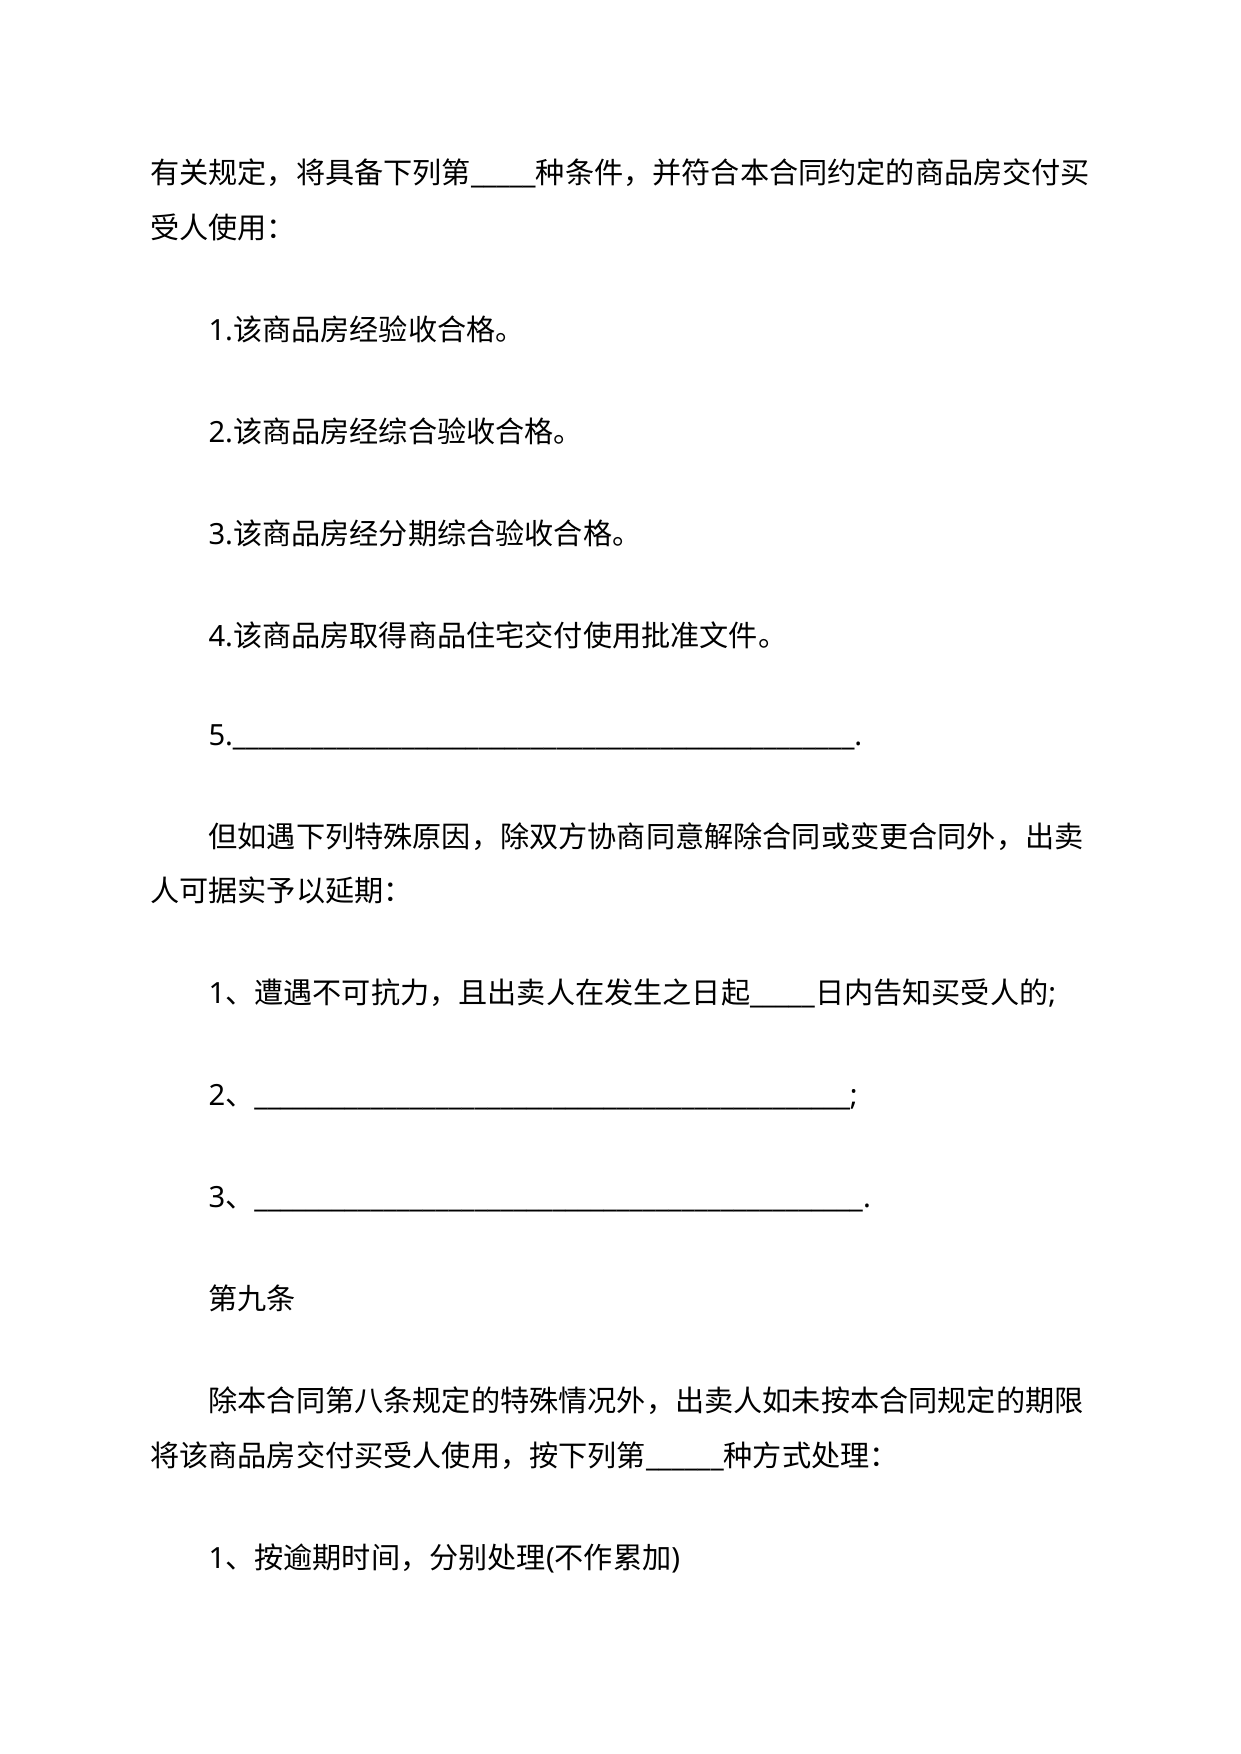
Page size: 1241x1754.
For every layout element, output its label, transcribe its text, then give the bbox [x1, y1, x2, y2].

text 3.该商品房经分期综合验收合格。 [150, 511, 1090, 553]
text 4.该商品房取得商品住宅交付使用批准文件。 [150, 613, 1090, 655]
text 2、______________________________________________; [150, 1072, 1090, 1114]
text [150, 150, 1090, 247]
text 除本合同第八条规定的特殊情况外，出卖人如未按本合同规定的期限将该商品房交付买受人使用，按下列第______种方式处理： [150, 1377, 1090, 1475]
text 1、遭遇不可抗力，且出卖人在发生之日起_____日内告知买受人的; [150, 970, 1090, 1012]
text 1、按逾期时间，分别处理(不作累加) [150, 1534, 1090, 1577]
text 2.该商品房经综合验收合格。 [150, 409, 1090, 451]
text 5.________________________________________________. [150, 715, 1090, 754]
text 3、_______________________________________________. [150, 1174, 1090, 1216]
text 第九条 [150, 1276, 1090, 1318]
text 1.该商品房经验收合格。 [150, 307, 1090, 349]
text 但如遇下列特殊原因，除双方协商同意解除合同或变更合同外，出卖人可据实予以延期： [150, 813, 1090, 910]
